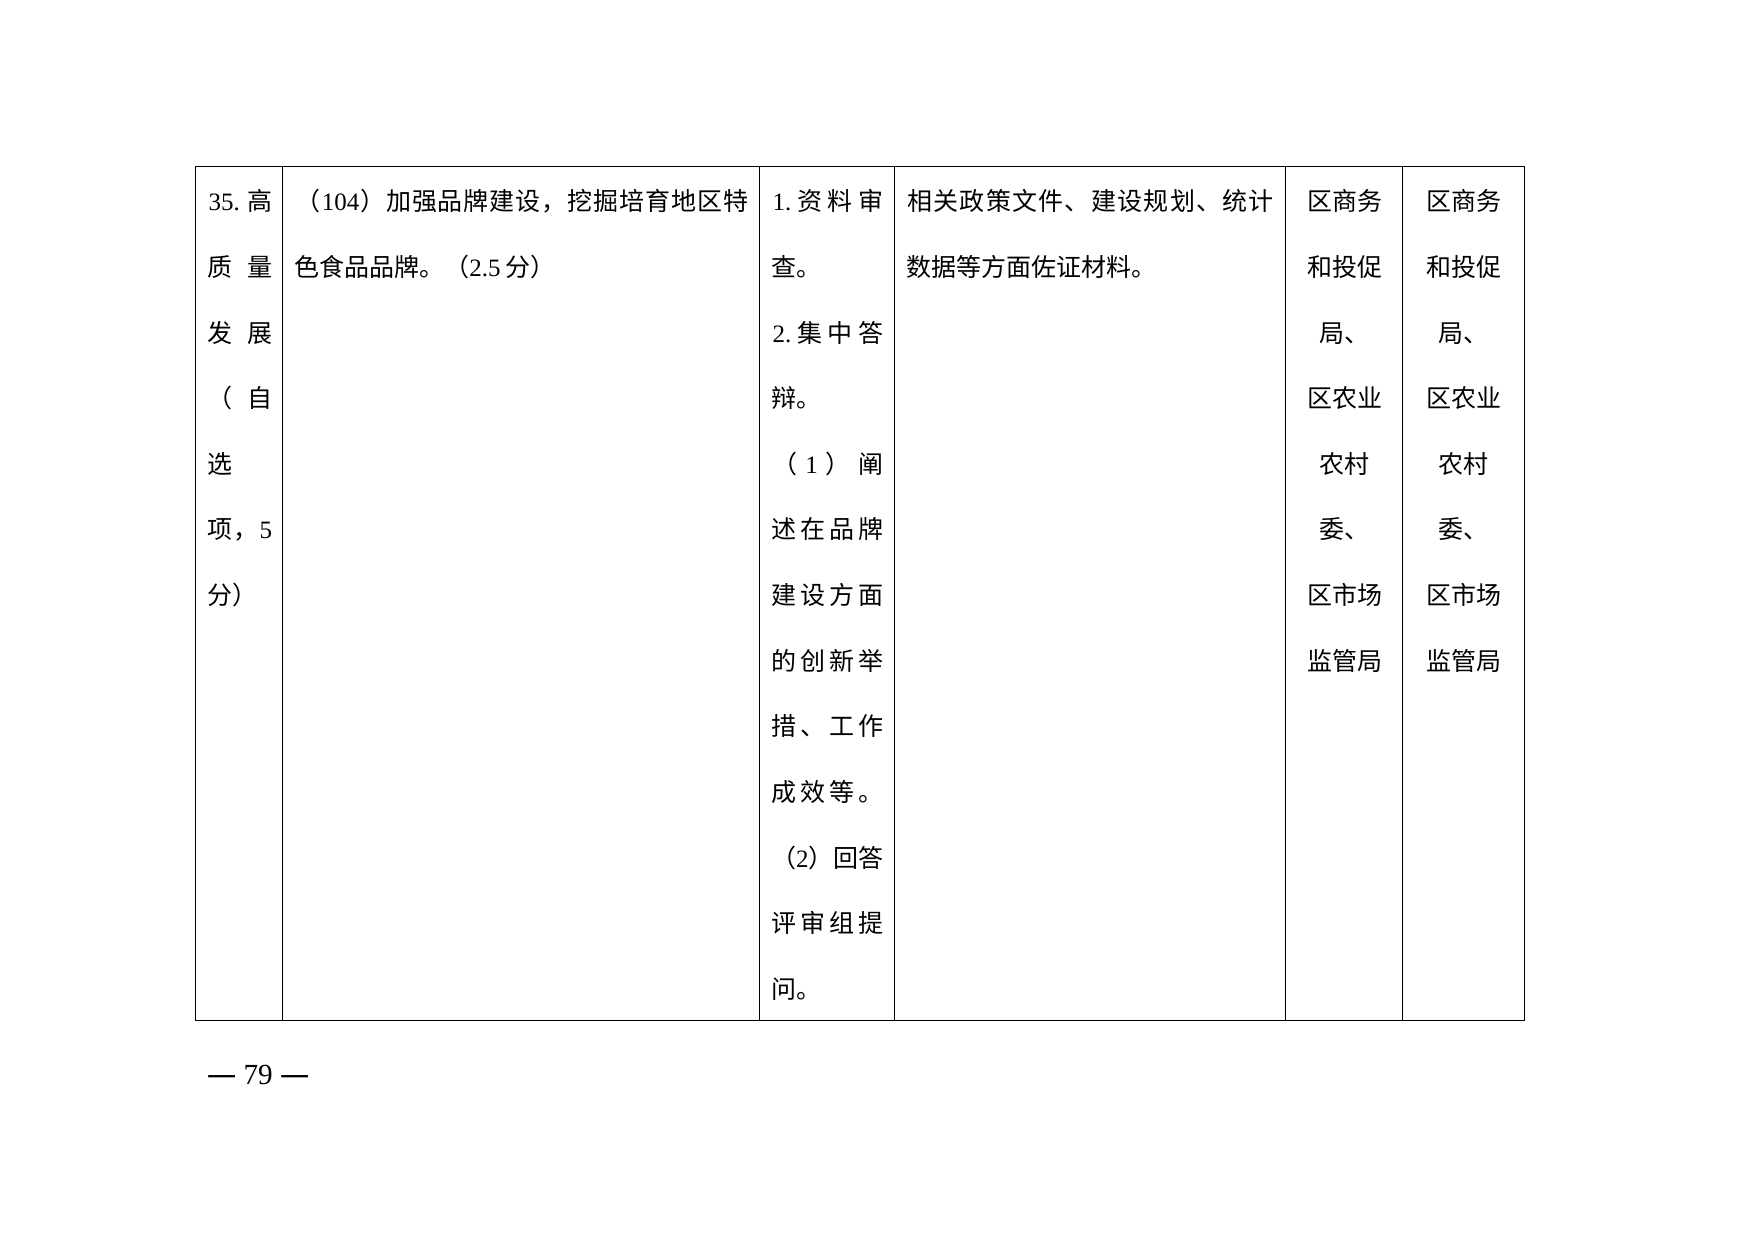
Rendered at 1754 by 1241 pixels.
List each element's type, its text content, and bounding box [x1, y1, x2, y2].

table_cell 35.高质量发展（自选项，5分） [196, 167, 282, 1020]
table_cell 1.资料审查。 2.集中答辩。 （1）阐述在品牌建设方面的创新举措、工作成效等。（2）回答评审组提问。 [760, 167, 894, 1020]
table_cell 区商务和投促局、 区农业农村委、 区市场监管局 [1286, 167, 1402, 1020]
table_cell 相关政策文件、建设规划、统计数据等方面佐证材料。 [895, 167, 1285, 1020]
table_cell （104）加强品牌建设，挖掘培育地区特色食品品牌。（2.5分） [283, 167, 759, 1020]
table_cell 区商务和投促局、 区农业农村委、 区市场监管局 [1403, 167, 1524, 1020]
